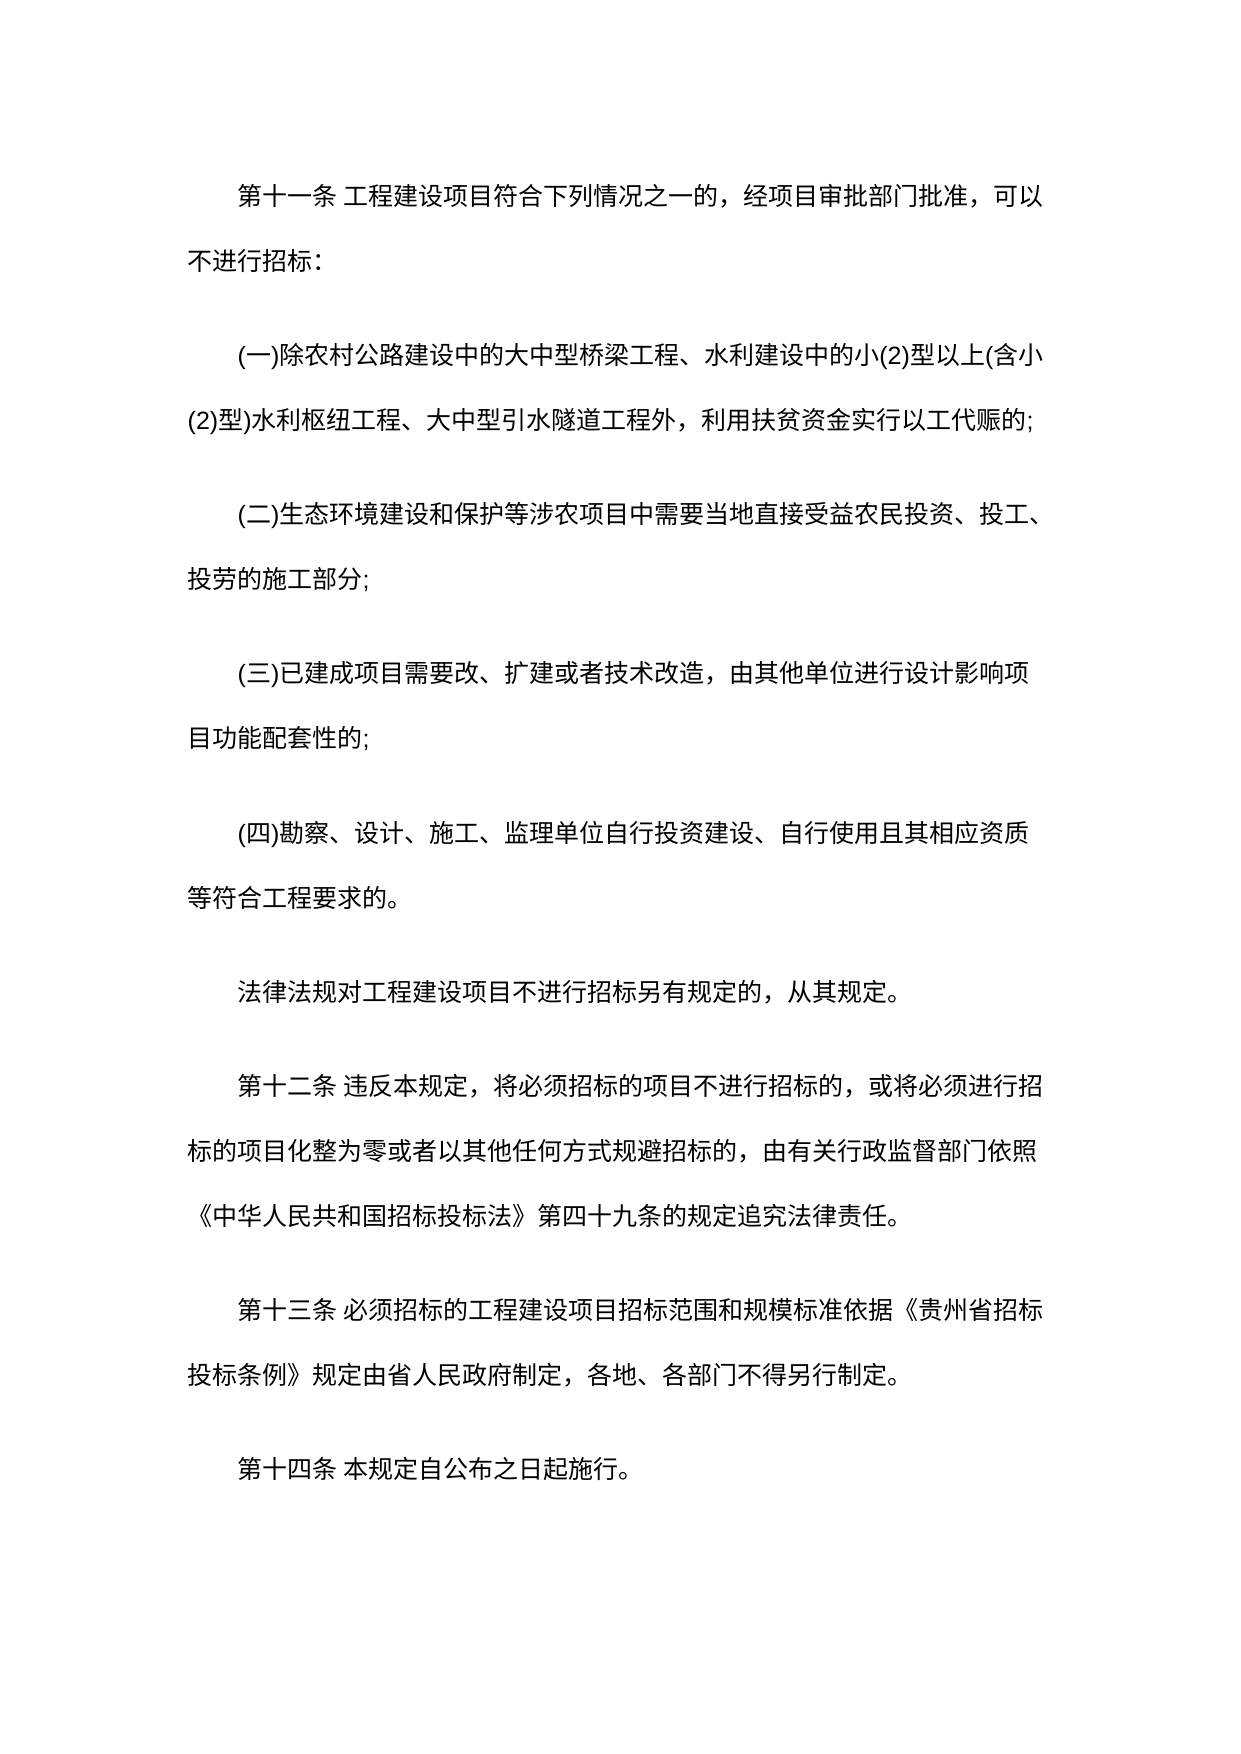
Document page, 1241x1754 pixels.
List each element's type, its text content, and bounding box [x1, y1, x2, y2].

text 第十二条 违反本规定，将必须招标的项目不进行招标的，或将必须进行招标的项目化整为零或者以其他任何方式规避招标的，由有关行政监督部门依照《中华人民共和国招标投标法》第四十九条的规定追究法律责任。 [187, 1052, 1053, 1247]
text 法律法规对工程建设项目不进行招标另有规定的，从其规定。 [187, 958, 1053, 1023]
text (四)勘察、设计、施工、监理单位自行投资建设、自行使用且其相应资质等符合工程要求的。 [187, 799, 1053, 929]
text 第十三条 必须招标的工程建设项目招标范围和规模标准依据《贵州省招标投标条例》规定由省人民政府制定，各地、各部门不得另行制定。 [187, 1276, 1053, 1406]
text (一)除农村公路建设中的大中型桥梁工程、水利建设中的小(2)型以上(含小(2)型)水利枢纽工程、大中型引水隧道工程外，利用扶贫资金实行以工代赈的; [187, 321, 1053, 451]
text (二)生态环境建设和保护等涉农项目中需要当地直接受益农民投资、投工、投劳的施工部分; [187, 480, 1053, 610]
text 第十四条 本规定自公布之日起施行。 [187, 1435, 1053, 1500]
text (三)已建成项目需要改、扩建或者技术改造，由其他单位进行设计影响项目功能配套性的; [187, 639, 1053, 769]
text 第十一条 工程建设项目符合下列情况之一的，经项目审批部门批准，可以不进行招标： [187, 162, 1053, 292]
